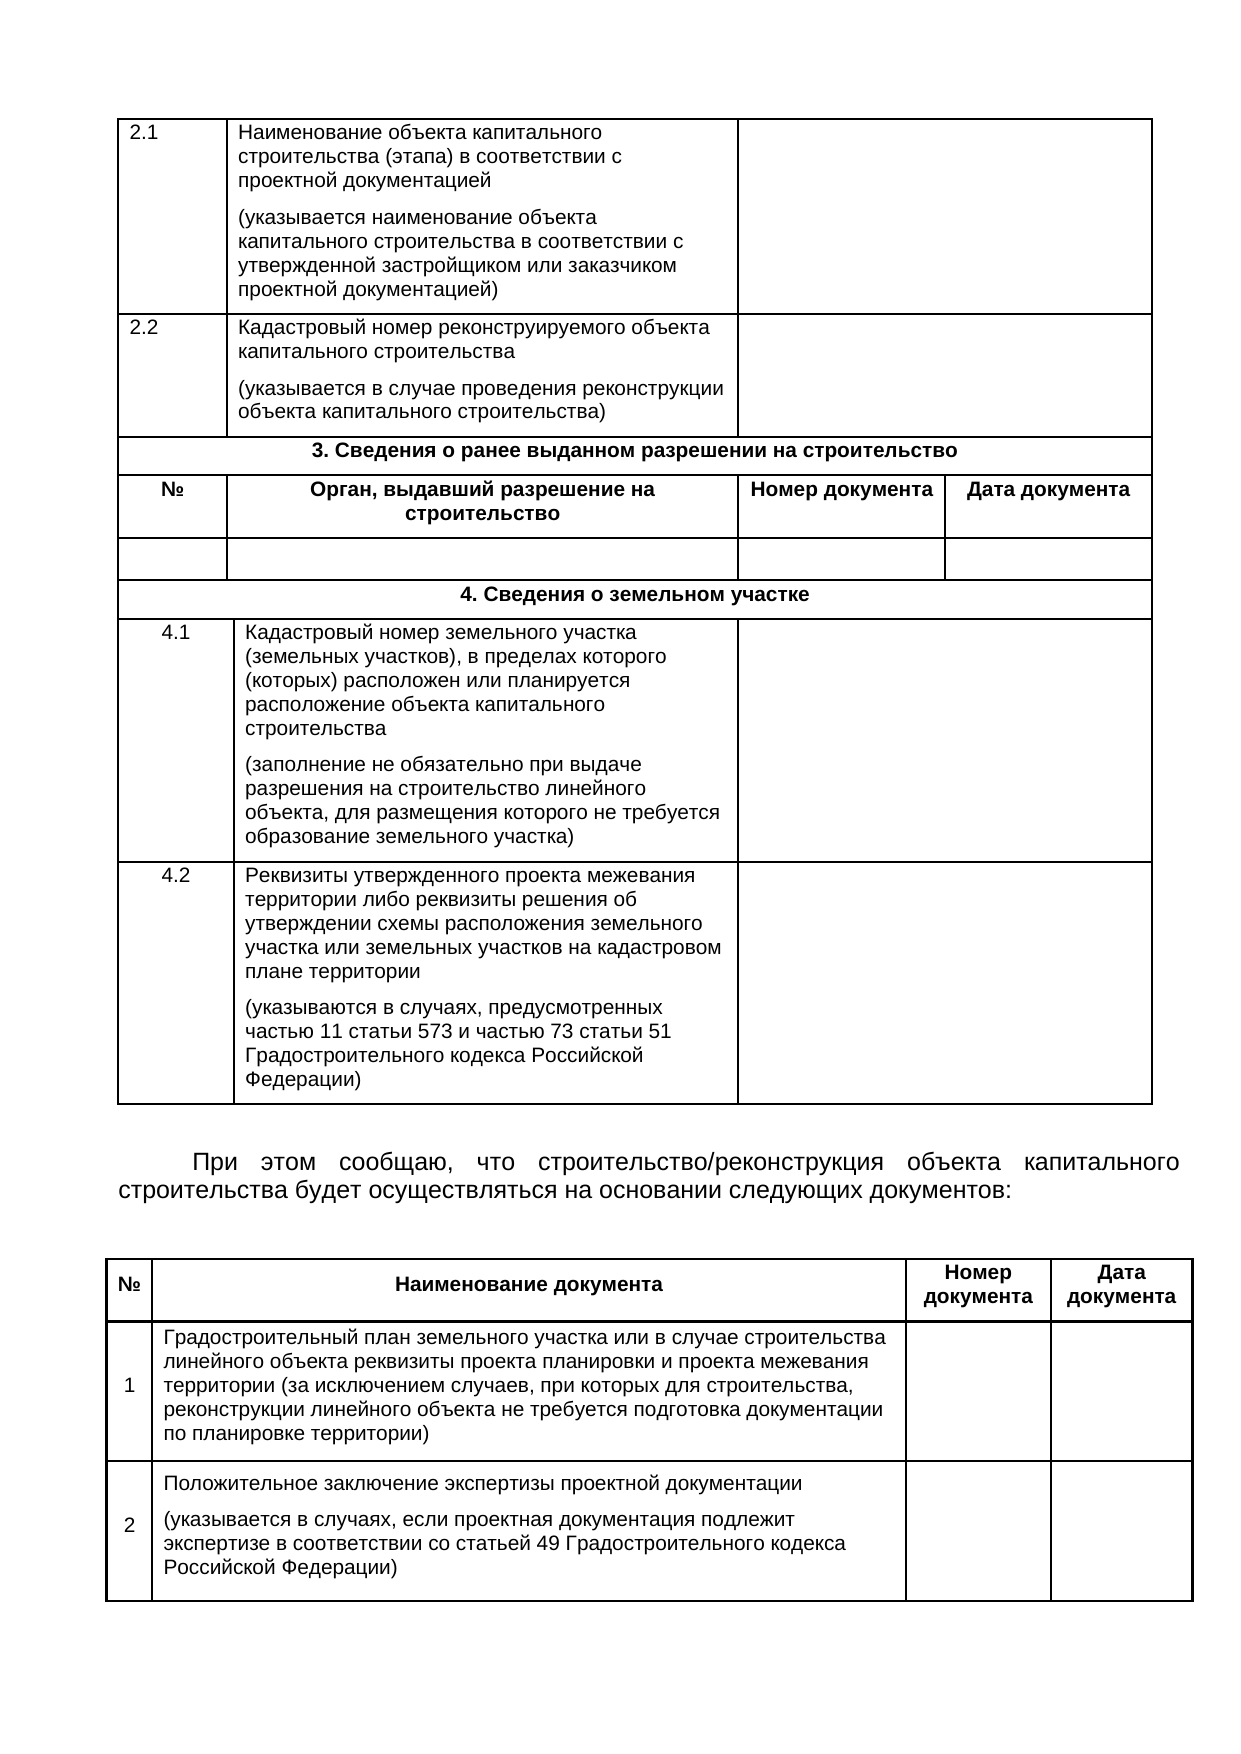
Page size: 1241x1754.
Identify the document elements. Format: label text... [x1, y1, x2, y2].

table_cell 1 [108, 1323, 151, 1460]
table_cell [739, 863, 1151, 1103]
table_cell [119, 539, 226, 579]
text При этом сообщаю, что строительство/реконструкция объекта капитального строительства будет осуществляться на основании следующих документов: [118, 1147, 1181, 1204]
table_cell 2.1 [119, 120, 226, 313]
table_cell [228, 539, 737, 579]
table_cell [739, 120, 1151, 313]
table_cell 3. Сведения о ранее выданном разрешении на строительство [119, 438, 1151, 474]
table_cell Реквизиты утвержденного проекта межевания территории либо реквизиты решения об утверждении схемы расположения земельного участка или земельных участков на кадастровом плане территории (указываются в случаях, предусмотренных частью 11 статьи 573 и частью 73 статьи 51 Градостроительного кодекса Российской Федерации) [235, 863, 737, 1103]
table_cell Наименование объекта капитального строительства (этапа) в соответствии с проектной документацией (указывается наименование объекта капитального строительства в соответствии с утвержденной застройщиком или заказчиком проектной документацией) [228, 120, 737, 313]
table_cell № [119, 476, 226, 537]
table_cell Градостроительный план земельного участка или в случае строительства линейного объекта реквизиты проекта планировки и проекта межевания территории (за исключением случаев, при которых для строительства, реконструкции линейного объекта не требуется подготовка документации по планировке территории) [153, 1323, 905, 1460]
table_cell [739, 539, 944, 579]
table_cell Орган, выдавший разрешение на строительство [228, 476, 737, 537]
table_cell [1052, 1462, 1191, 1599]
table_cell [907, 1462, 1050, 1599]
table_header № [108, 1260, 151, 1320]
table_cell [1052, 1323, 1191, 1460]
table_cell [946, 539, 1151, 579]
table_cell 2.2 [119, 315, 226, 436]
table_cell [907, 1323, 1050, 1460]
table_cell 2 [108, 1462, 151, 1599]
table_cell [739, 315, 1151, 436]
table_cell Положительное заключение экспертизы проектной документации (указывается в случаях, если проектная документация подлежит экспертизе в соответствии со статьей 49 Градостроительного кодекса Российской Федерации) [153, 1462, 905, 1599]
table_cell [739, 620, 1151, 861]
table_header Наименование документа [153, 1260, 905, 1320]
table_cell Кадастровый номер земельного участка (земельных участков), в пределах которого (которых) расположен или планируется расположение объекта капитального строительства (заполнение не обязательно при выдаче разрешения на строительство линейного объекта, для размещения которого не требуется образование земельного участка) [235, 620, 737, 861]
table_cell 4.1 [119, 620, 233, 861]
table_cell Дата документа [946, 476, 1151, 537]
table_cell Номер документа [739, 476, 944, 537]
table_header Дата документа [1052, 1260, 1191, 1320]
table_cell 4.2 [119, 863, 233, 1103]
table_header Номер документа [907, 1260, 1050, 1320]
table_cell 4. Сведения о земельном участке [119, 581, 1151, 618]
table_cell Кадастровый номер реконструируемого объекта капитального строительства (указывается в случае проведения реконструкции объекта капитального строительства) [228, 315, 737, 436]
